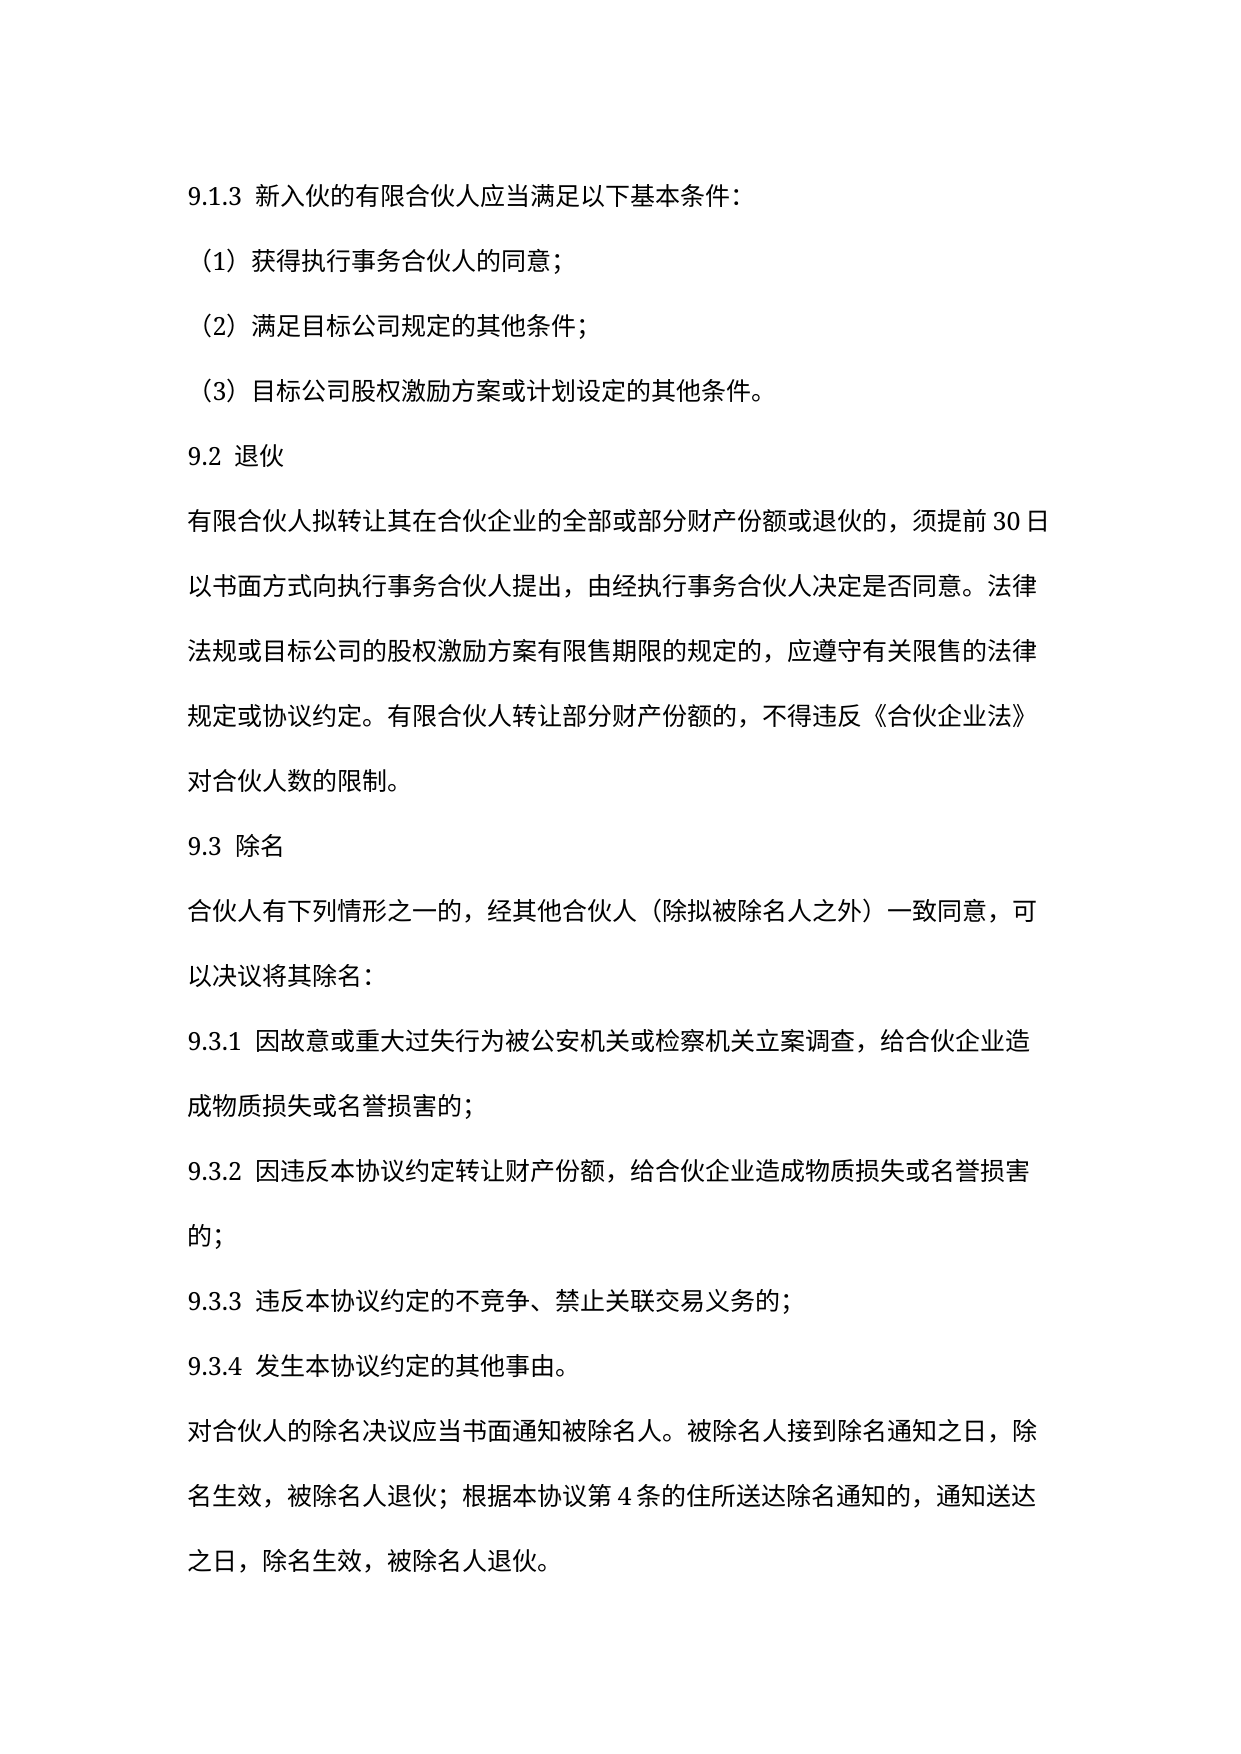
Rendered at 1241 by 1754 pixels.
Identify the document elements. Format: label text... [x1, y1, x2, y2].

text 9.1.3 新入伙的有限合伙人应当满足以下基本条件： [187, 162, 1053, 227]
text 有限合伙人拟转让其在合伙企业的全部或部分财产份额或退伙的，须提前30日以书面方式向执行事务合伙人提出，由经执行事务合伙人决定是否同意。法律法规或目标公司的股权激励方案有限售期限的规定的，应遵守有关限售的法律规定或协议约定。有限合伙人转让部分财产份额的，不得违反《合伙企业法》对合伙人数的限制。 [187, 487, 1053, 812]
text 对合伙人的除名决议应当书面通知被除名人。被除名人接到除名通知之日，除名生效，被除名人退伙；根据本协议第4条的住所送达除名通知的，通知送达之日，除名生效，被除名人退伙。 [187, 1397, 1053, 1592]
text 9.3 除名 [187, 812, 1053, 877]
text （3）目标公司股权激励方案或计划设定的其他条件。 [187, 357, 1053, 422]
text 9.3.3 违反本协议约定的不竞争、禁止关联交易义务的； [187, 1267, 1053, 1332]
text 9.3.1 因故意或重大过失行为被公安机关或检察机关立案调查，给合伙企业造成物质损失或名誉损害的； [187, 1007, 1053, 1137]
text （2）满足目标公司规定的其他条件； [187, 292, 1053, 357]
text 9.2 退伙 [187, 422, 1053, 487]
text 9.3.2 因违反本协议约定转让财产份额，给合伙企业造成物质损失或名誉损害的； [187, 1137, 1053, 1267]
text 合伙人有下列情形之一的，经其他合伙人（除拟被除名人之外）一致同意，可以决议将其除名： [187, 877, 1053, 1007]
text （1）获得执行事务合伙人的同意； [187, 227, 1053, 292]
text 9.3.4 发生本协议约定的其他事由。 [187, 1332, 1053, 1397]
